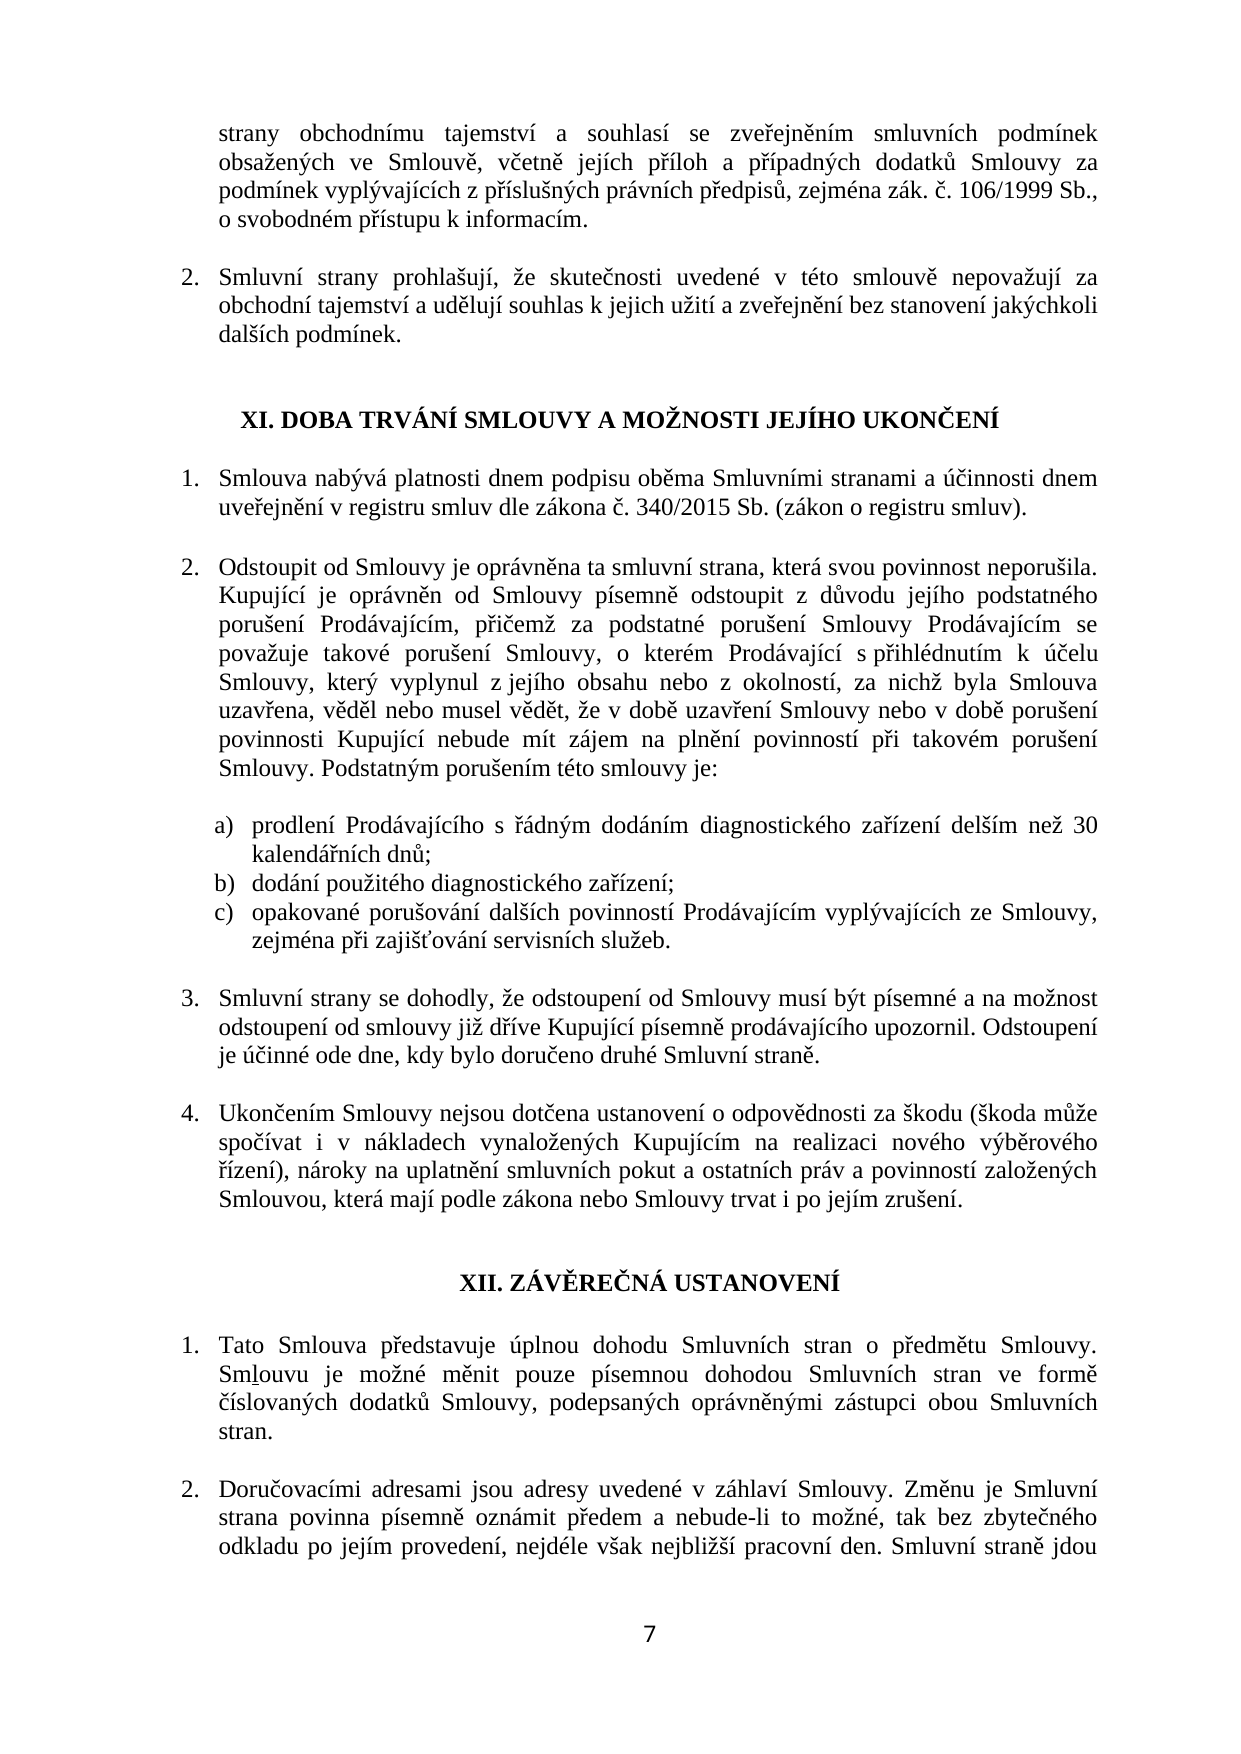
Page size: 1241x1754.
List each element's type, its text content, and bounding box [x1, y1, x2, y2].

list Ukončením Smlouvy nejsou dotčena ustanovení o odpovědnosti za škodu (škoda může spočívat i v nákladech vynaložených Kupujícím na realizaci nového výběrového řízení), nároky na uplatnění smluvních pokut a ostatních práv a povinností založených Smlouvou, která mají podle zákona nebo Smlouvy trvat i po jejím zrušení. [181, 1098, 1098, 1213]
list opakované porušování dalších povinností Prodávajícím vyplývajících ze Smlouvy, zejména při zajišťování servisních služeb. [214, 897, 1098, 954]
text XII. ZÁVĚREČNÁ USTANOVENÍ [142, 1268, 1098, 1297]
list dodání použitého diagnostického zařízení; [214, 868, 1098, 897]
list prodlení Prodávajícího s řádným dodáním diagnostického zařízení delším než 30 kalendářních dnů; [214, 811, 1098, 868]
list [181, 118, 1098, 233]
list Smluvní strany prohlašují, že skutečnosti uvedené v této smlouvě nepovažují za obchodní tajemství a udělují souhlas k jejich užití a zveřejnění bez stanovení jakýchkoli dalších podmínek. [181, 262, 1098, 348]
list XI. DOBA TRVÁNÍ SMLOUVY A MOŽNOSTI JEJÍHO UKONČENÍ [142, 377, 1098, 434]
list Smlouva nabývá platnosti dnem podpisu oběma Smluvními stranami a účinnosti dnem uveřejnění v registru smluv dle zákona č. 340/2015 Sb. (zákon o registru smluv). [181, 463, 1098, 521]
list Odstoupit od Smlouvy je oprávněna ta smluvní strana, která svou povinnost neporušila. Kupující je oprávněn od Smlouvy písemně odstoupit z důvodu jejího podstatného porušení Prodávajícím, přičemž za podstatné porušení Smlouvy Prodávajícím se považuje takové porušení Smlouvy, o kterém Prodávající s přihlédnutím k účelu Smlouvy, který vyplynul z jejího obsahu nebo z okolností, za nichž byla Smlouva uzavřena, věděl nebo musel vědět, že v době uzavření Smlouvy nebo v době porušení povinnosti Kupující nebude mít zájem na plnění povinností při takovém porušení Smlouvy. Podstatným porušením této smlouvy je: [181, 552, 1098, 782]
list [181, 1474, 1098, 1560]
list Tato Smlouva představuje úplnou dohodu Smluvních stran o předmětu Smlouvy. Smlouvu je možné měnit pouze písemnou dohodou Smluvních stran ve formě číslovaných dodatků Smlouvy, podepsaných oprávněnými zástupci obou Smluvních stran. [181, 1330, 1098, 1445]
list Smluvní strany se dohodly, že odstoupení od Smlouvy musí být písemné a na možnost odstoupení od smlouvy již dříve Kupující písemně prodávajícího upozornil. Odstoupení je účinné ode dne, kdy bylo doručeno druhé Smluvní straně. [181, 983, 1098, 1069]
